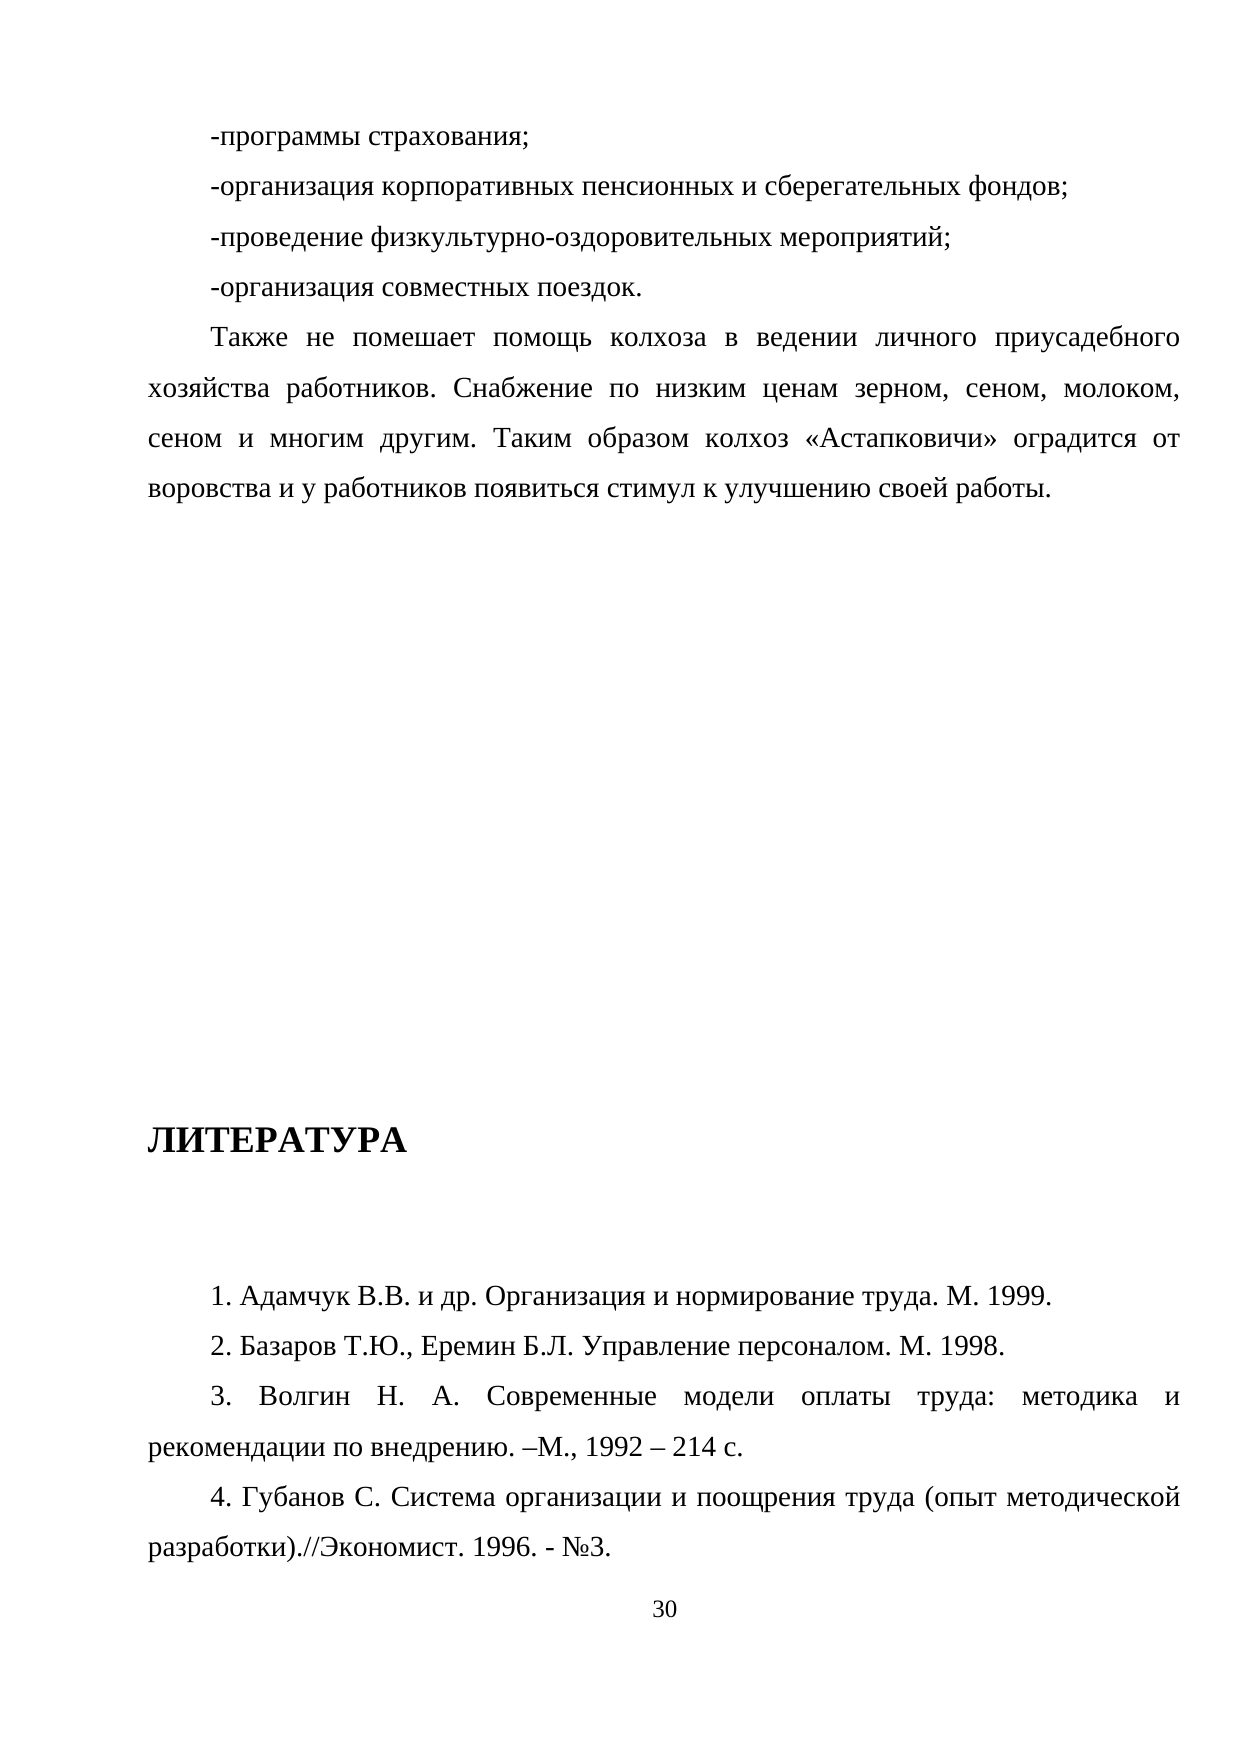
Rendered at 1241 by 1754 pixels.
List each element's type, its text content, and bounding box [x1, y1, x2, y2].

text -программы страхования; [148, 118, 1181, 152]
text 3. Волгин Н. А. Современные модели оплаты труда: методика и рекомендации по внедрению. –М., 1992 – 214 с. [148, 1378, 1181, 1462]
text ЛИТЕРАТУРА [148, 1117, 1181, 1160]
text 2. Базаров Т.Ю., Еремин Б.Л. Управление персоналом. М. 1998. [148, 1328, 1181, 1362]
text 1. Адамчук В.В. и др. Организация и нормирование труда. М. 1999. [148, 1278, 1181, 1311]
text -организация корпоративных пенсионных и сберегательных фондов; [148, 168, 1181, 202]
text -организация совместных поездок. [148, 269, 1181, 303]
text Также не помешает помощь колхоза в ведении личного приусадебного хозяйства работников. Снабжение по низким ценам зерном, сеном, молоком, сеном и многим другим. Таким образом колхоз «Астапковичи» оградится от воровства и у работников появиться стимул к улучшению своей работы. [148, 319, 1181, 504]
text -проведение физкультурно-оздоровительных мероприятий; [148, 219, 1181, 252]
text 4. Губанов С. Система организации и поощрения труда (опыт методической разработки).//Экономист. 1996. - №3. [148, 1479, 1181, 1563]
